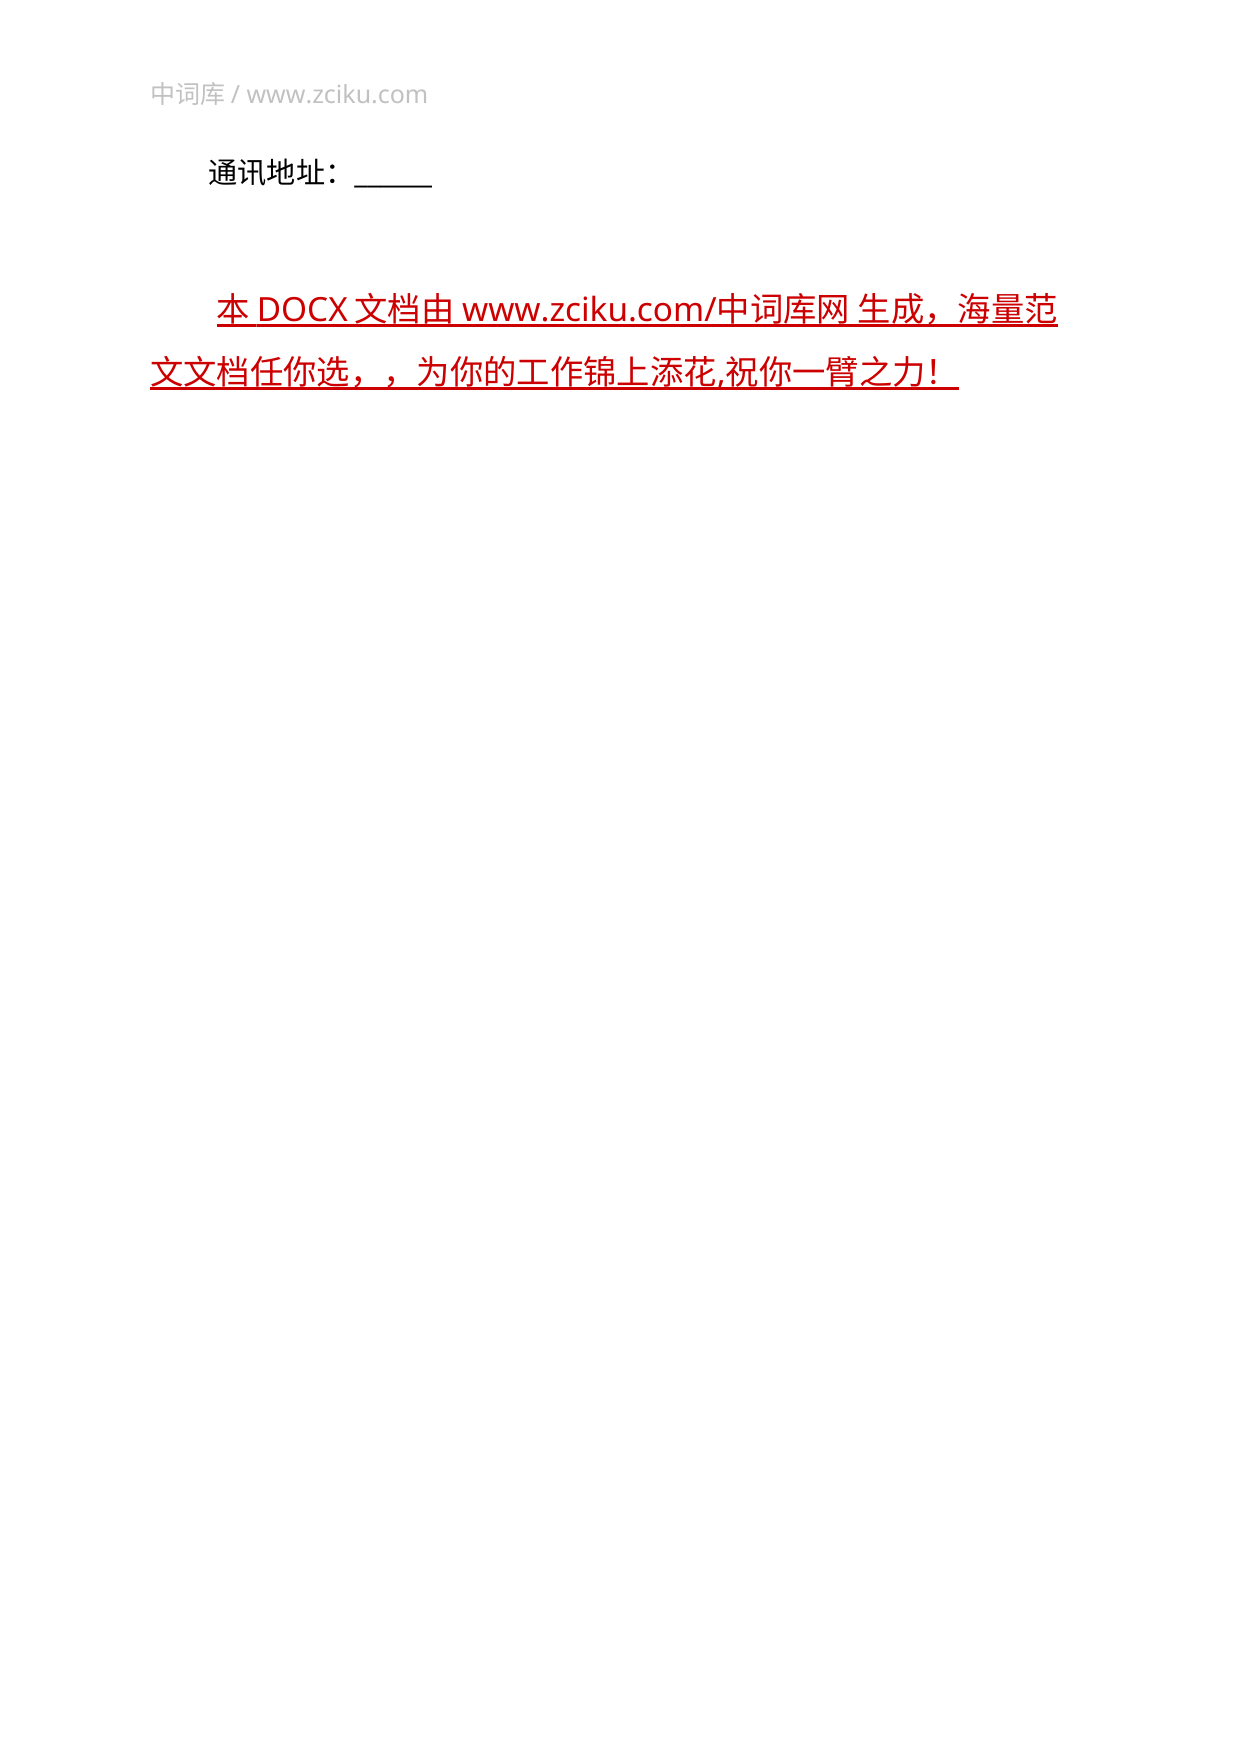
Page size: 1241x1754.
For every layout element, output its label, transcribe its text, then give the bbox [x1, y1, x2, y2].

text 本DOCX文档由 www.zciku.com/中词库网 生成，海量范文文档任你选，，为你的工作锦上添花,祝你一臂之力！ [150, 283, 1090, 394]
text 通讯地址：______ [150, 150, 1090, 192]
